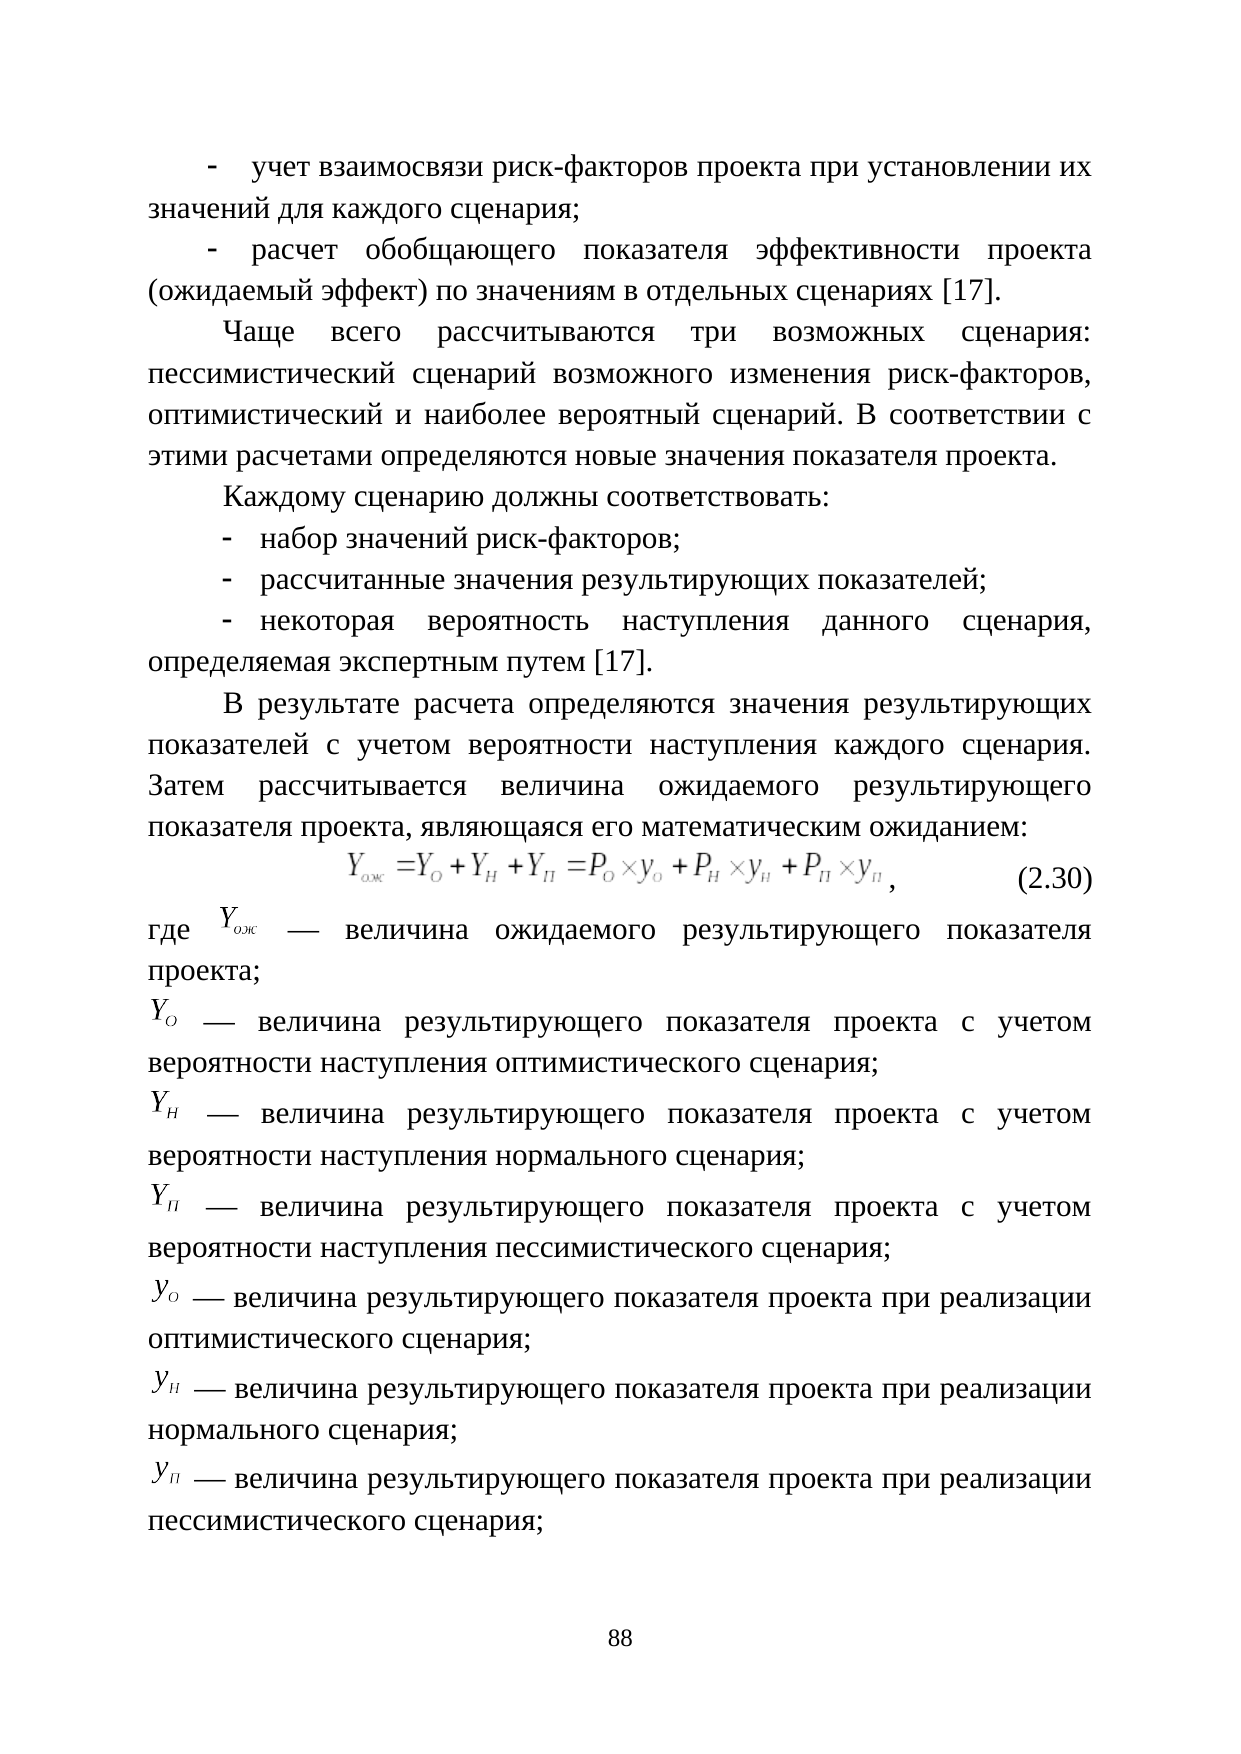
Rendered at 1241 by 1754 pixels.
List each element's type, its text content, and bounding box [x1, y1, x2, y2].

text — величина результирующего показателя проекта при реализации оптимистического сценария; [148, 1270, 1092, 1355]
list набор значений риск-факторов; [148, 519, 1092, 555]
text — величина результирующего показателя проекта с учетом вероятности наступления пессимистического сценария; [148, 1177, 1092, 1264]
list некоторая вероятность наступления данного сценария, определяемая экспертным путем [17]. [148, 601, 1092, 679]
text , (2.30) [148, 849, 1092, 895]
text — величина результирующего показателя проекта с учетом вероятности наступления нормального сценария; [148, 1085, 1092, 1172]
text Чаще всего рассчитываются три возможных сценария: пессимистический сценарий возможного изменения риск-факторов, оптимистический и наиболее вероятный сценарий. В соответствии с этими расчетами определяются новые значения показателя проекта. [148, 313, 1092, 472]
list учет взаимосвязи риск-факторов проекта при установлении их значений для каждого сценария; [148, 148, 1092, 225]
list расчет обобщающего показателя эффективности проекта (ожидаемый эффект) по значениям в отдельных сценариях [17]. [148, 230, 1092, 307]
text — величина результирующего показателя проекта при реализации нормального сценария; [148, 1361, 1092, 1446]
text где — величина ожидаемого результирующего показателя проекта; [148, 900, 1092, 987]
text — величина результирующего показателя проекта с учетом вероятности наступления оптимистического сценария; [148, 992, 1092, 1079]
list рассчитанные значения результирующих показателей; [148, 560, 1092, 596]
text В результате расчета определяются значения результирующих показателей с учетом вероятности наступления каждого сценария. Затем рассчитывается величина ожидаемого результирующего показателя проекта, являющаяся его математическим ожиданием: [148, 684, 1092, 844]
text Каждому сценарию должны соответствовать: [148, 478, 1092, 514]
text — величина результирующего показателя проекта при реализации пессимистического сценария; [148, 1451, 1092, 1537]
